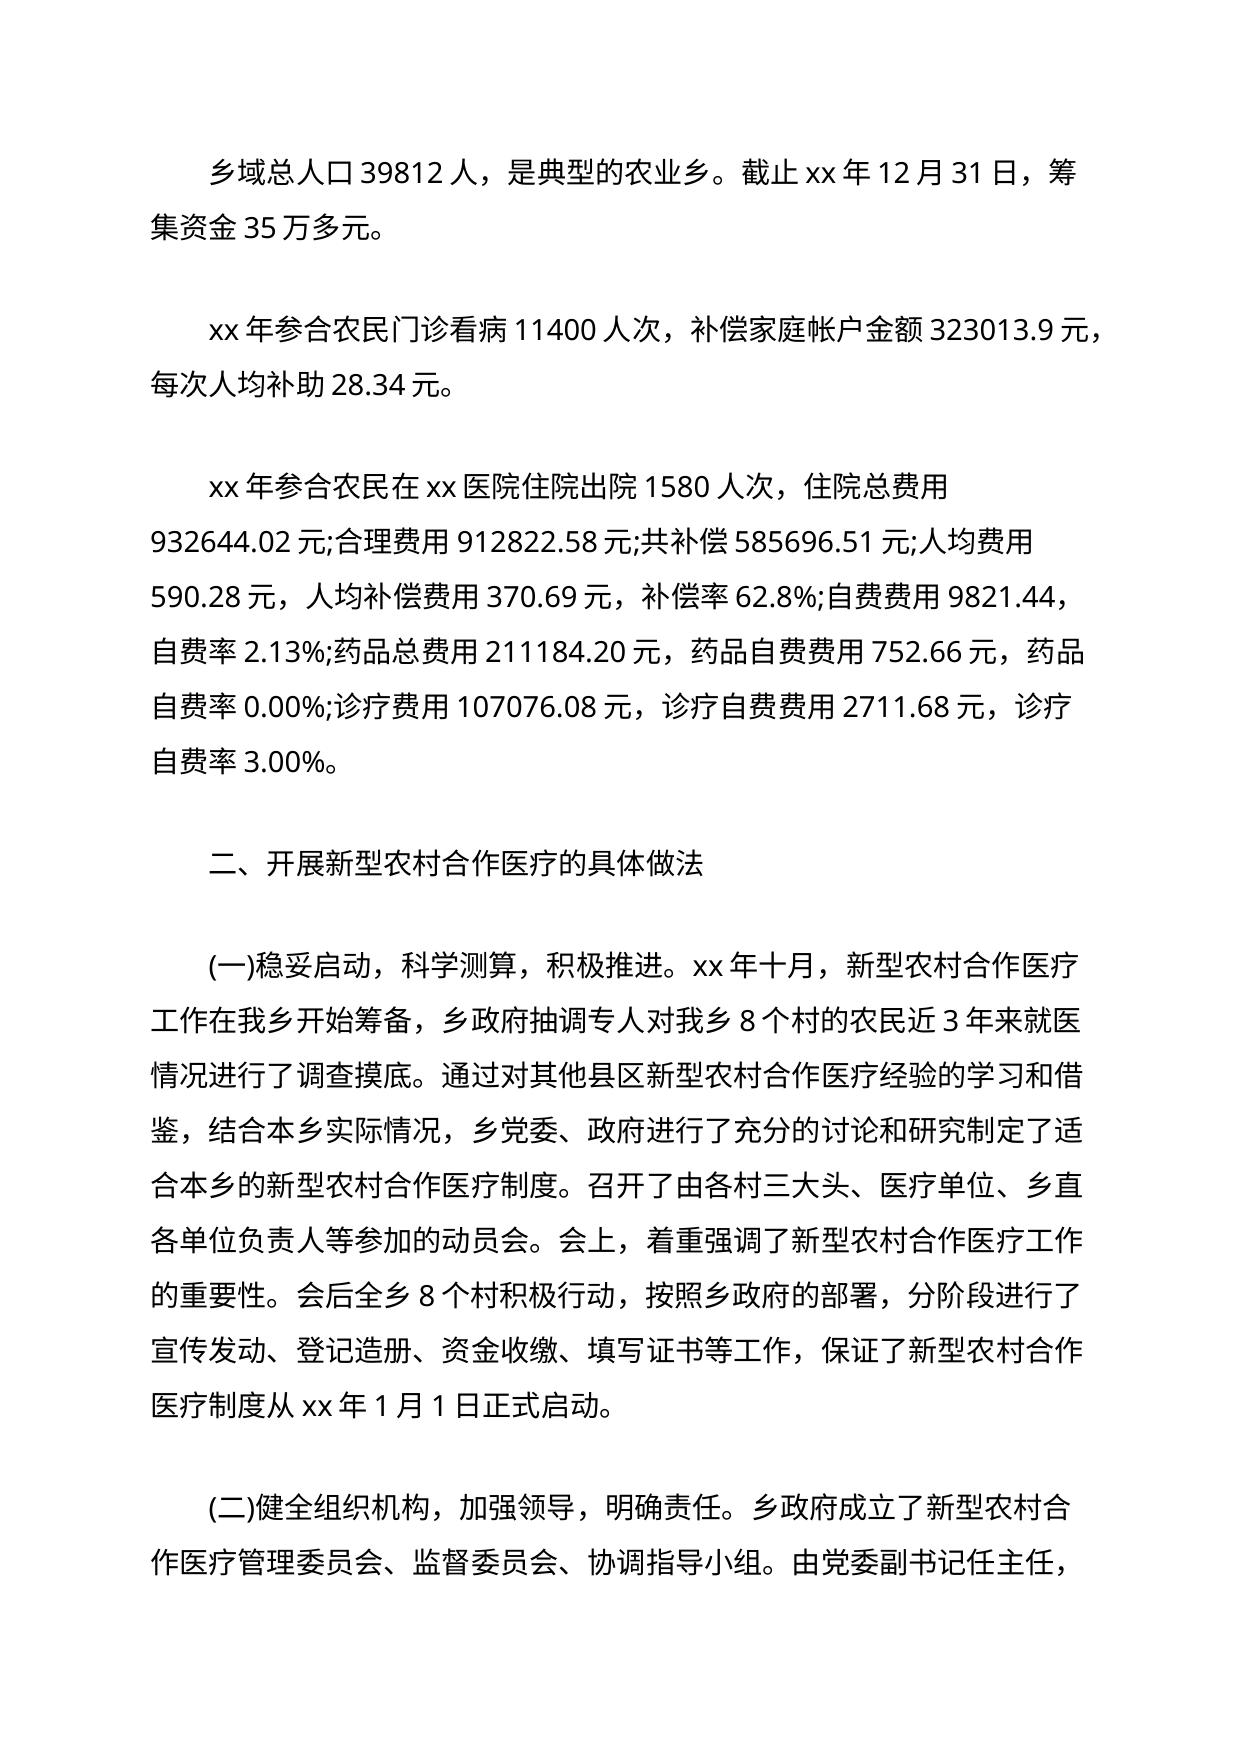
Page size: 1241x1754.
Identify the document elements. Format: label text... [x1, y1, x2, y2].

text xx年参合农民在xx医院住院出院1580人次，住院总费用932644.02元;合理费用912822.58元;共补偿585696.51元;人均费用590.28元，人均补偿费用370.69元，补偿率62.8%;自费费用9821.44，自费率2.13%;药品总费用211184.20元，药品自费费用752.66元，药品自费率0.00%;诊疗费用107076.08元，诊疗自费费用2711.68元，诊疗自费率3.00%。 [150, 464, 1090, 781]
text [150, 1484, 1090, 1581]
text (一)稳妥启动，科学测算，积极推进。xx年十月，新型农村合作医疗工作在我乡开始筹备，乡政府抽调专人对我乡8个村的农民近3年来就医情况进行了调查摸底。通过对其他县区新型农村合作医疗经验的学习和借鉴，结合本乡实际情况，乡党委、政府进行了充分的讨论和研究制定了适合本乡的新型农村合作医疗制度。召开了由各村三大头、医疗单位、乡直各单位负责人等参加的动员会。会上，着重强调了新型农村合作医疗工作的重要性。会后全乡8个村积极行动，按照乡政府的部署，分阶段进行了宣传发动、登记造册、资金收缴、填写证书等工作，保证了新型农村合作医疗制度从xx年1月1日正式启动。 [150, 943, 1090, 1424]
text 乡域总人口39812人，是典型的农业乡。截止xx年12月31日，筹集资金35万多元。 [150, 150, 1090, 247]
text xx年参合农民门诊看病11400人次，补偿家庭帐户金额323013.9元，每次人均补助28.34元。 [150, 307, 1090, 404]
text 二、开展新型农村合作医疗的具体做法 [150, 841, 1090, 883]
